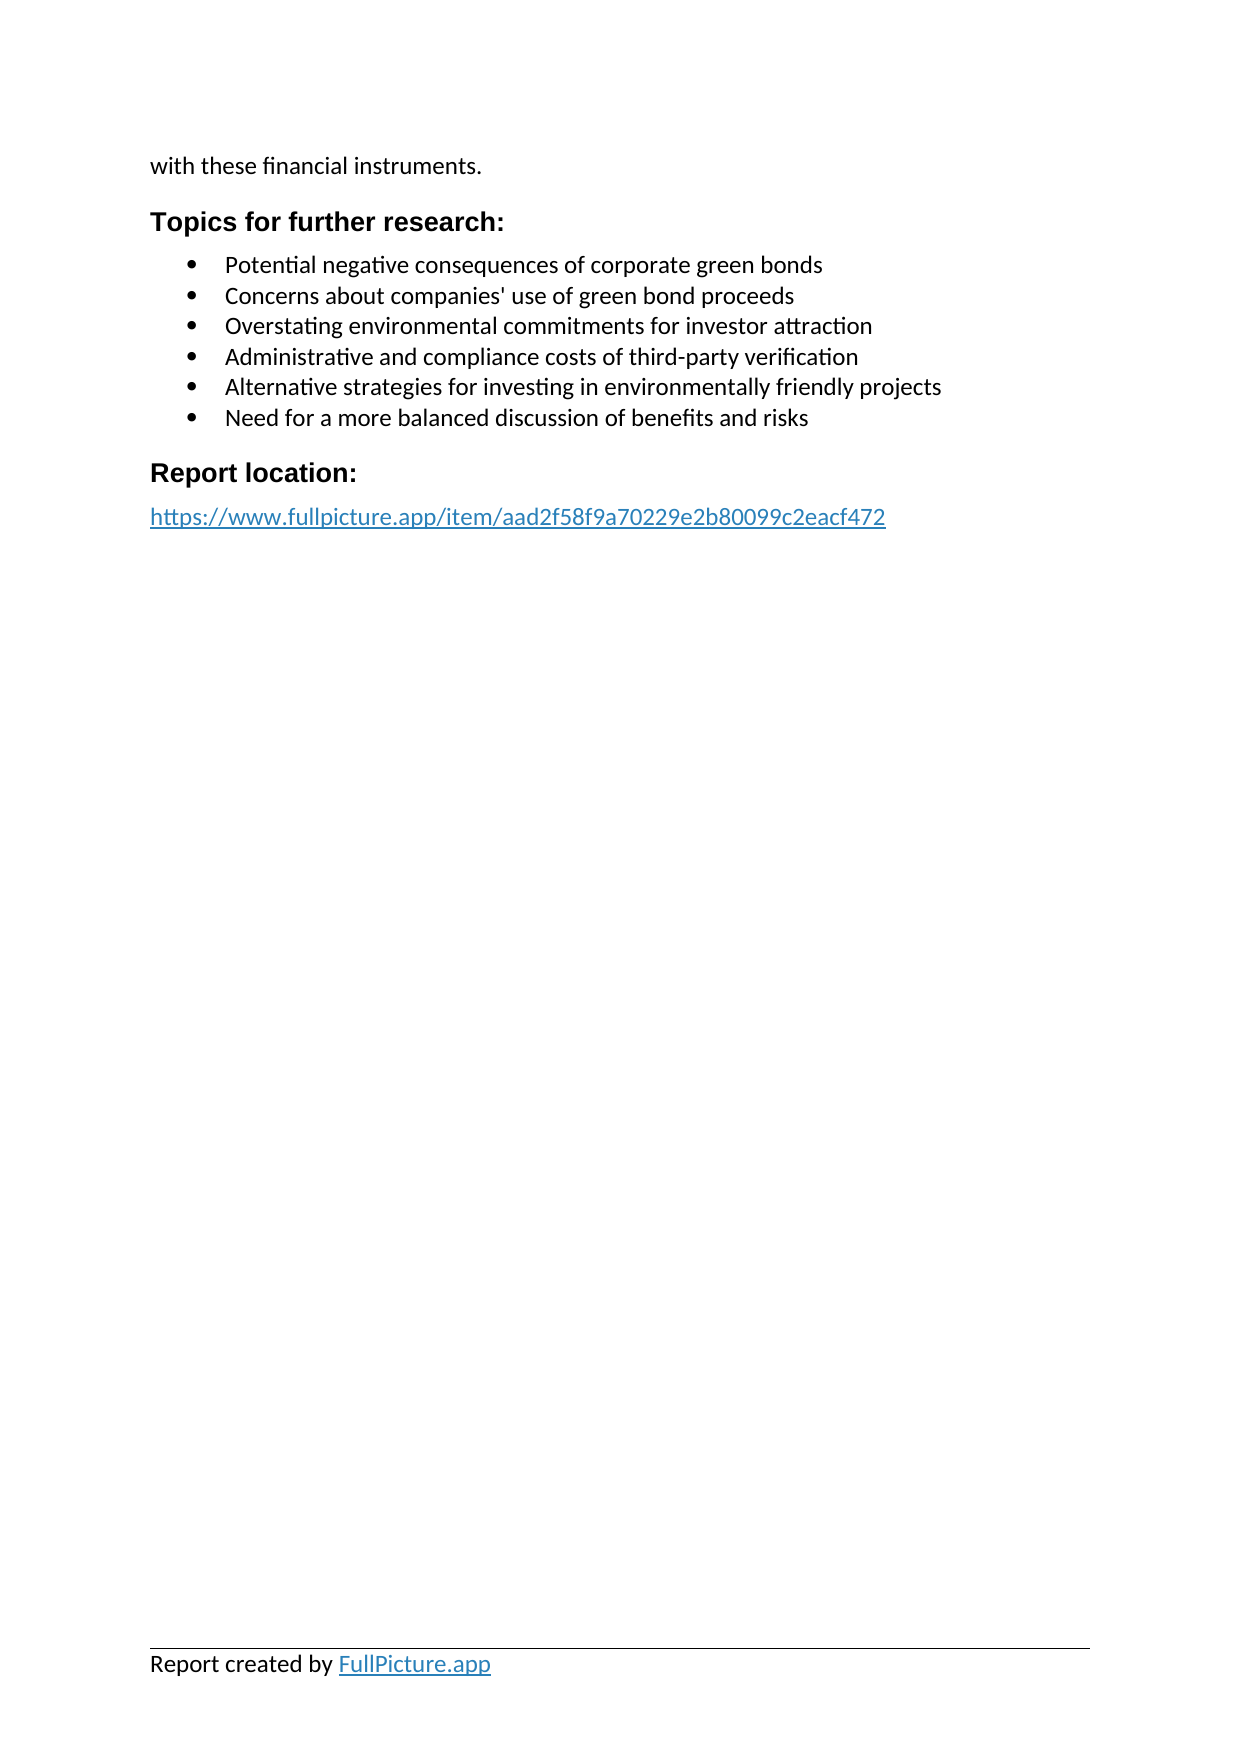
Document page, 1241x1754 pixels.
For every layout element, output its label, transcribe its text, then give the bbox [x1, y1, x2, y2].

list Overstating environmental commitments for investor attraction [187, 310, 1090, 341]
subtitle Topics for further research: [150, 206, 1090, 237]
list Potential negative consequences of corporate green bonds [187, 249, 1090, 280]
list Concerns about companies' use of green bond proceeds [187, 280, 1090, 310]
list Administrative and compliance costs of third-party verification [187, 341, 1090, 371]
subtitle Report location: [150, 457, 1090, 489]
text https://www.fullpicture.app/item/aad2f58f9a70229e2b80099c2eacf472 [150, 501, 1090, 532]
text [150, 150, 1090, 181]
list Need for a more balanced discussion of benefits and risks [187, 402, 1090, 432]
list Alternative strategies for investing in environmentally friendly projects [187, 371, 1090, 402]
